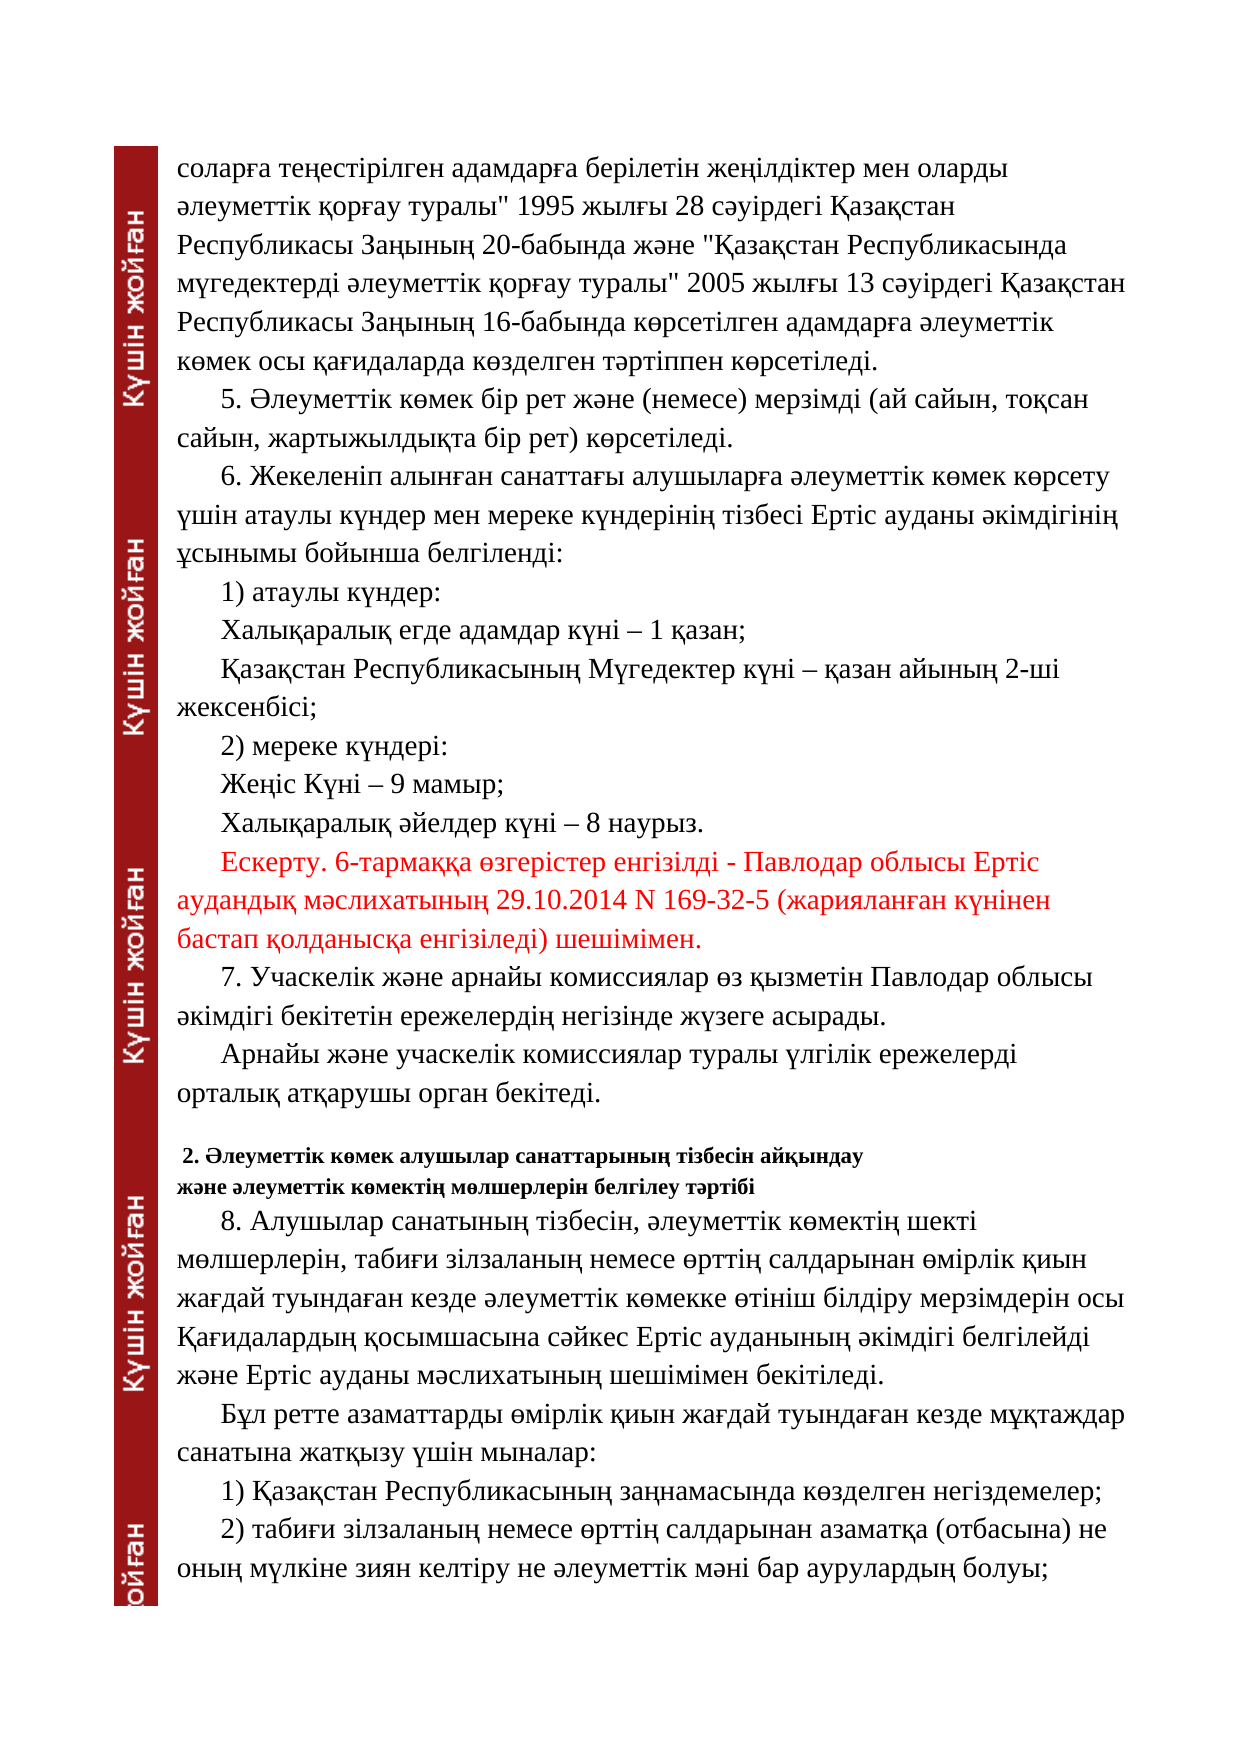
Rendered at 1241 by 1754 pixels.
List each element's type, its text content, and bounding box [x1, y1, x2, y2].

picture [114, 1139, 158, 1143]
picture [114, 1199, 158, 1203]
picture [114, 146, 158, 150]
text 2. Әлеуметтік көмек алушылар санаттарының тізбесін айқындау және әлеуметтік көмектің мөлшерлерін белгілеу тәртібі [112, 1143, 1128, 1199]
picture [114, 1583, 158, 1606]
